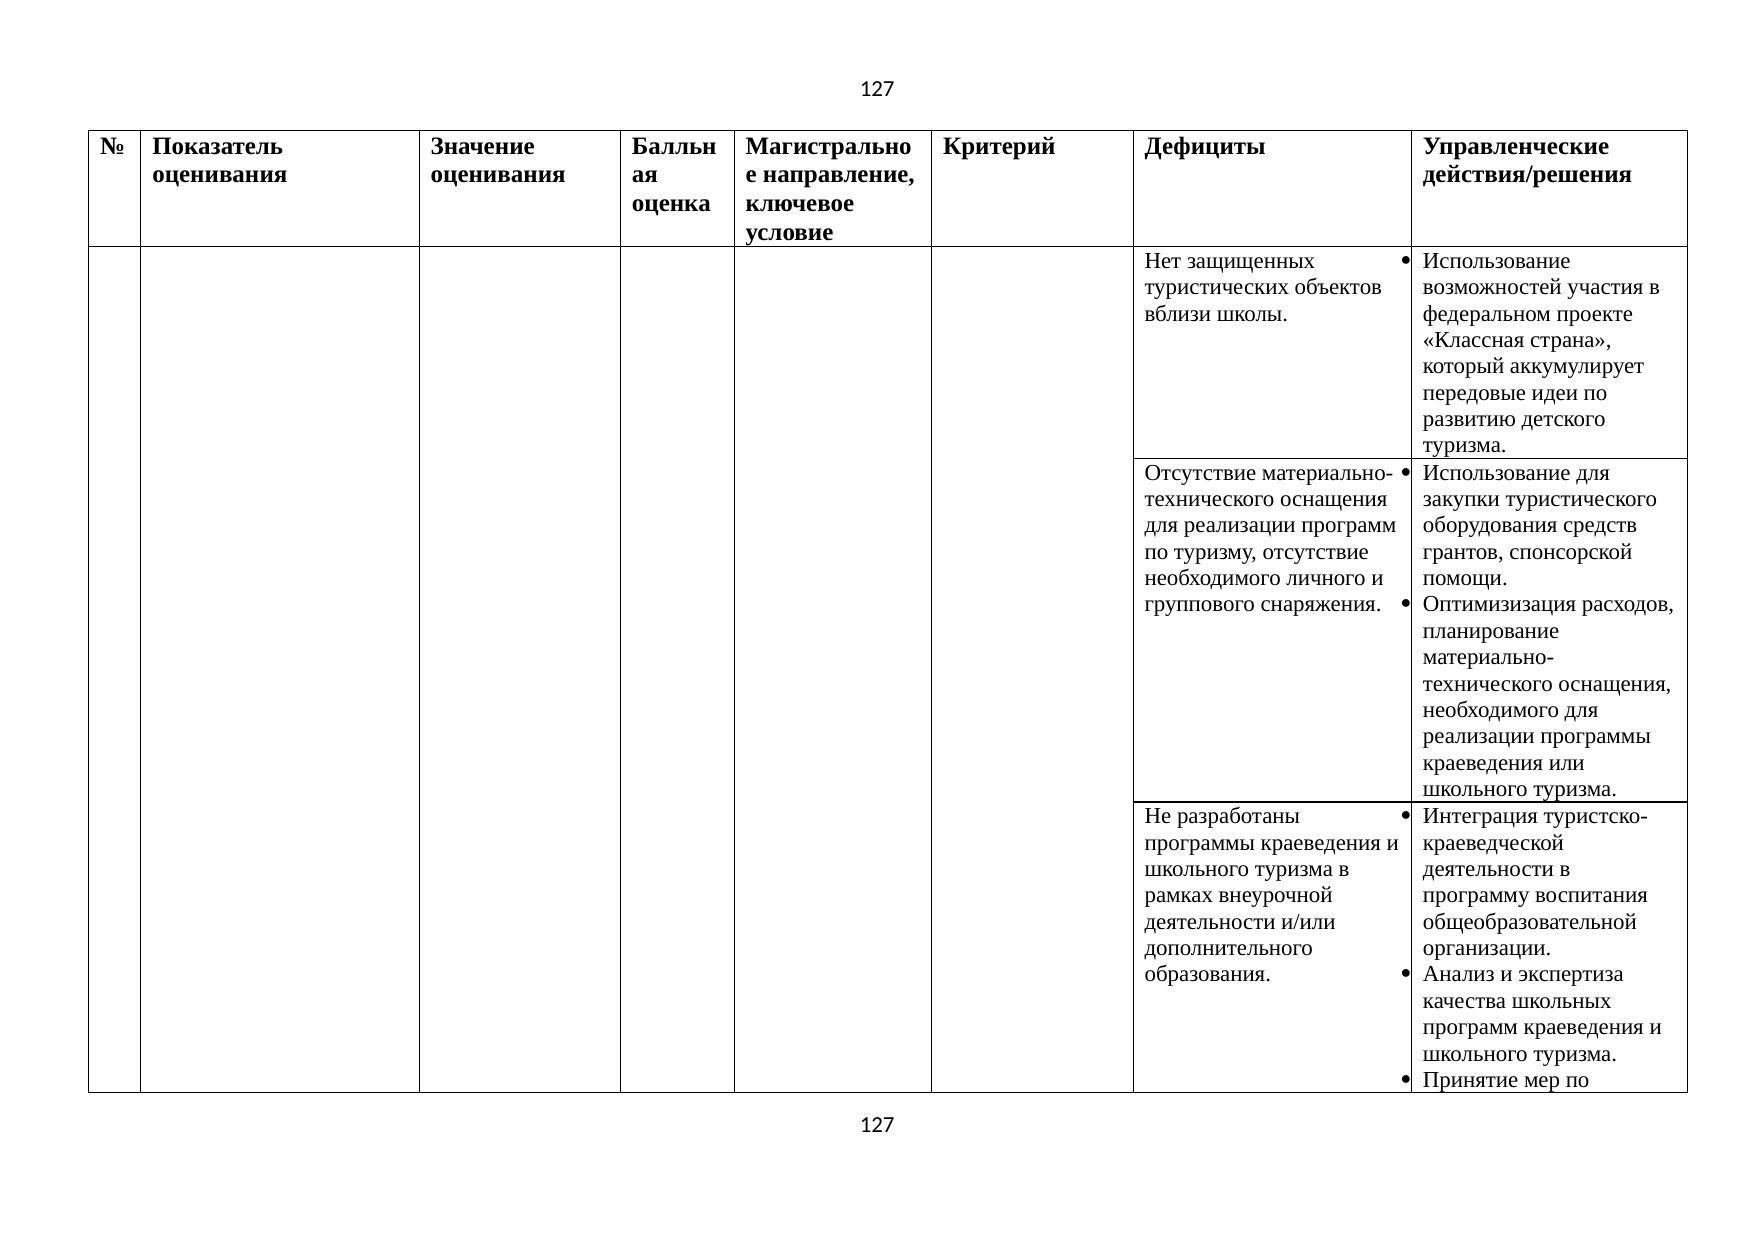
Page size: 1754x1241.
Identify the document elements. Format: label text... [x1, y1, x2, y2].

table_header Балльная оценка [621, 131, 734, 246]
table_header Значение оценивания [420, 131, 620, 246]
table_cell Использование возможностей участия в федеральном проекте «Классная страна», который аккумулирует передовые идеи по развитию детского туризма. [1412, 247, 1687, 458]
table_cell Использование для закупки туристического оборудования средств грантов, спонсорской помощи. Оптимизизация расходов, планирование материально-технического оснащения, необходимого для реализации программы краеведения или школьного туризма. [1412, 459, 1687, 801]
table_header Дефициты [1134, 131, 1411, 246]
table_cell Нет защищенных туристических объектов вблизи школы. [1134, 247, 1411, 458]
table_header Критерий [932, 131, 1133, 246]
table_header Магистральное направление, ключевое условие [735, 131, 931, 246]
table_header № [89, 131, 140, 246]
table_cell Отсутствие материально-технического оснащения для реализации программ по туризму, отсутствие необходимого личного и группового снаряжения. [1134, 459, 1411, 801]
table_header Показатель оценивания [141, 131, 419, 246]
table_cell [1412, 803, 1687, 1092]
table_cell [1134, 803, 1411, 1092]
table_header Управленческие действия/решения [1412, 131, 1687, 246]
